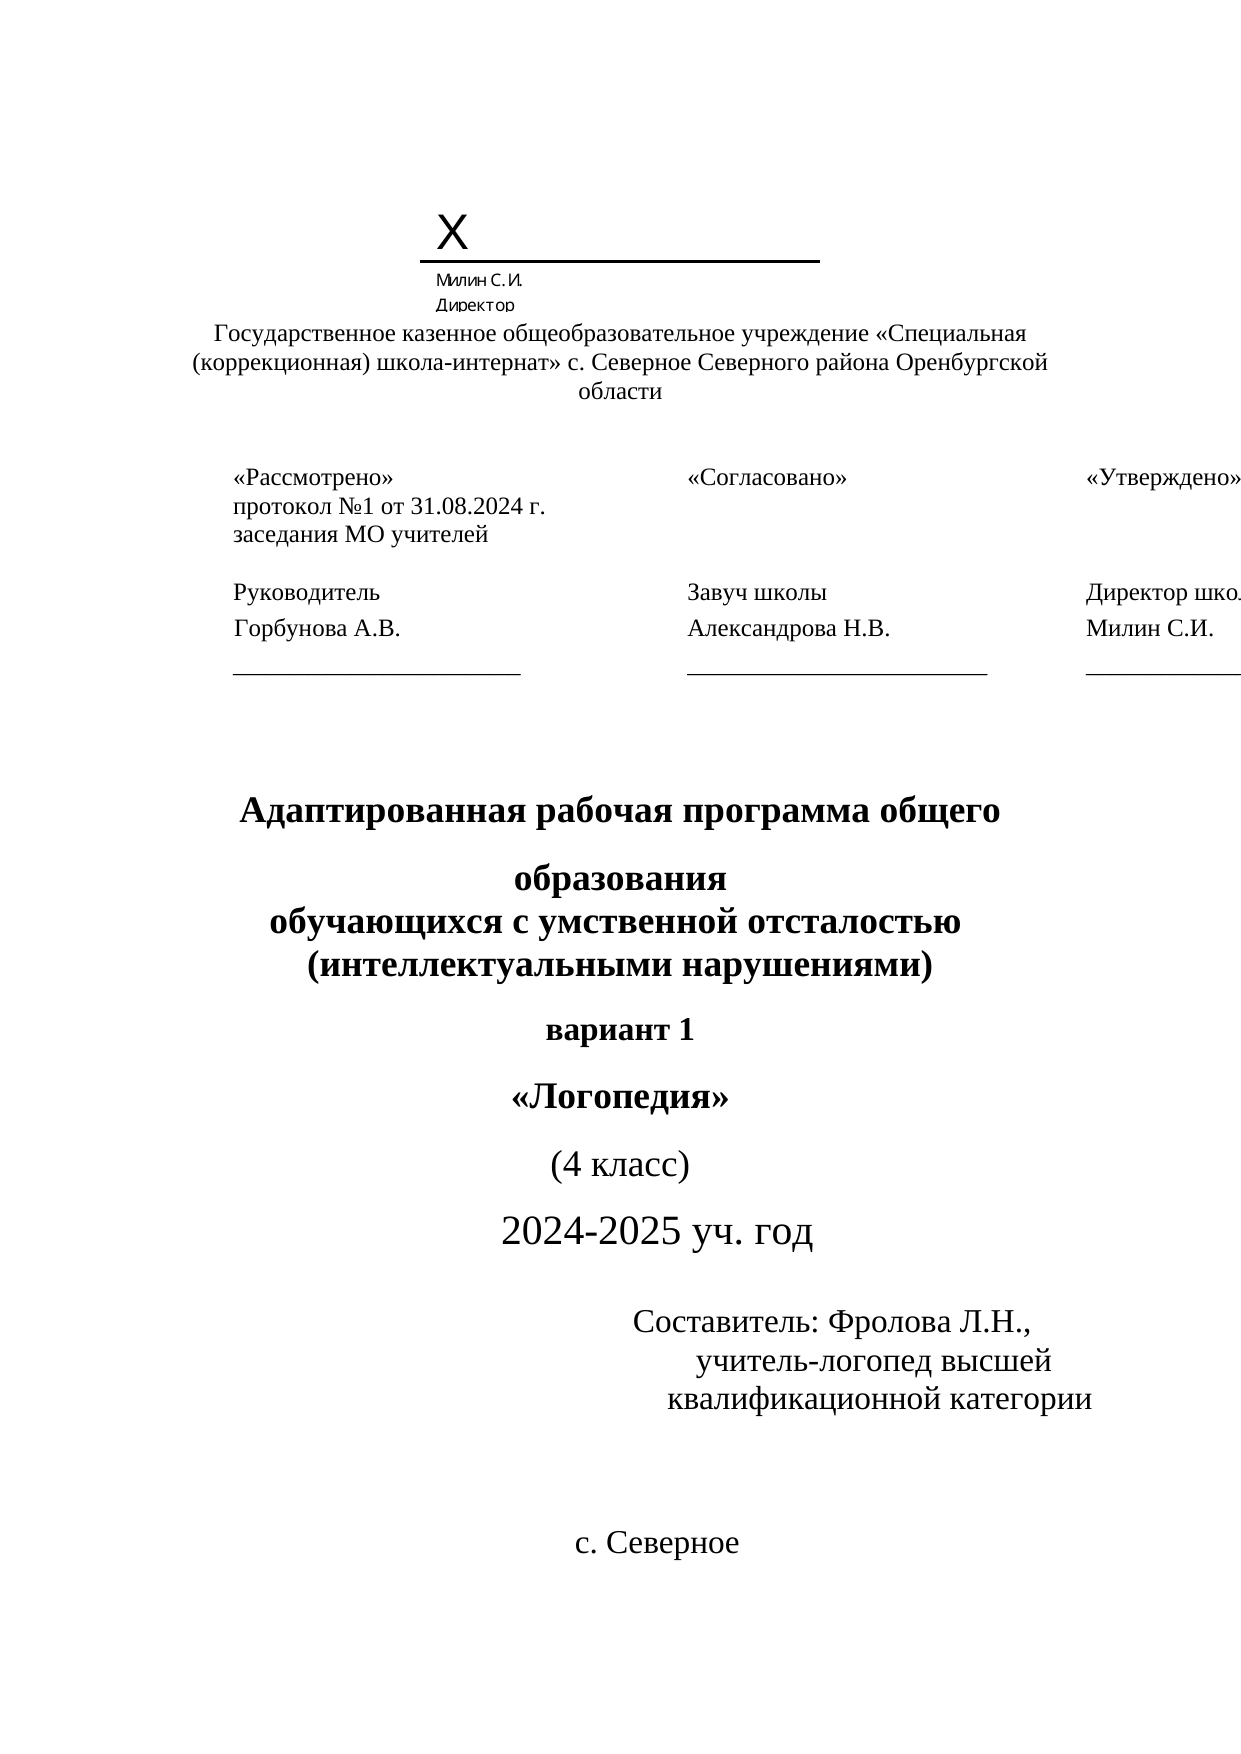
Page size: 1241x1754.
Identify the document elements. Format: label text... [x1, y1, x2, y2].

table_cell Милин С.И. [1001, 613, 1240, 649]
table_cell _______________________ [148, 649, 602, 733]
table_cell Завуч школы [602, 577, 1001, 613]
text вариант 1 [148, 1010, 1092, 1048]
text (4 класс) [148, 1141, 1092, 1184]
text учитель-логопед высшей [222, 1340, 1092, 1378]
table_cell Директор школы [1001, 577, 1240, 613]
text «Логопедия» [148, 1073, 1092, 1116]
table_cell ______________________ [1001, 649, 1240, 733]
table_header «Рассмотрено» протокол №1 от 31.08.2024 г. заседания МО учителей [148, 462, 602, 577]
text Адаптированная рабочая программа общего [148, 787, 1092, 830]
text квалификационной категории [222, 1378, 1092, 1417]
table_cell Александрова Н.В. [602, 613, 1001, 649]
text образования обучающихся с умственной отсталостью (интеллектуальными нарушениями) [148, 855, 1092, 985]
text Составитель: Фролова Л.Н., [222, 1302, 1092, 1340]
table_cell Горбунова А.В. [148, 613, 602, 649]
table_header «Утверждено» [1001, 462, 1240, 577]
table_cell Руководитель [148, 577, 602, 613]
text с. Северное [222, 1522, 1092, 1560]
table_header «Согласовано» [602, 462, 1001, 577]
text Государственное казенное общеобразовательное учреждение «Специальная (коррекционная) школа-интернат» с. Северное Северного района Оренбургской области [148, 318, 1092, 404]
table_cell ________________________ [602, 649, 1001, 733]
text 2024-2025 уч. год [222, 1206, 1092, 1254]
